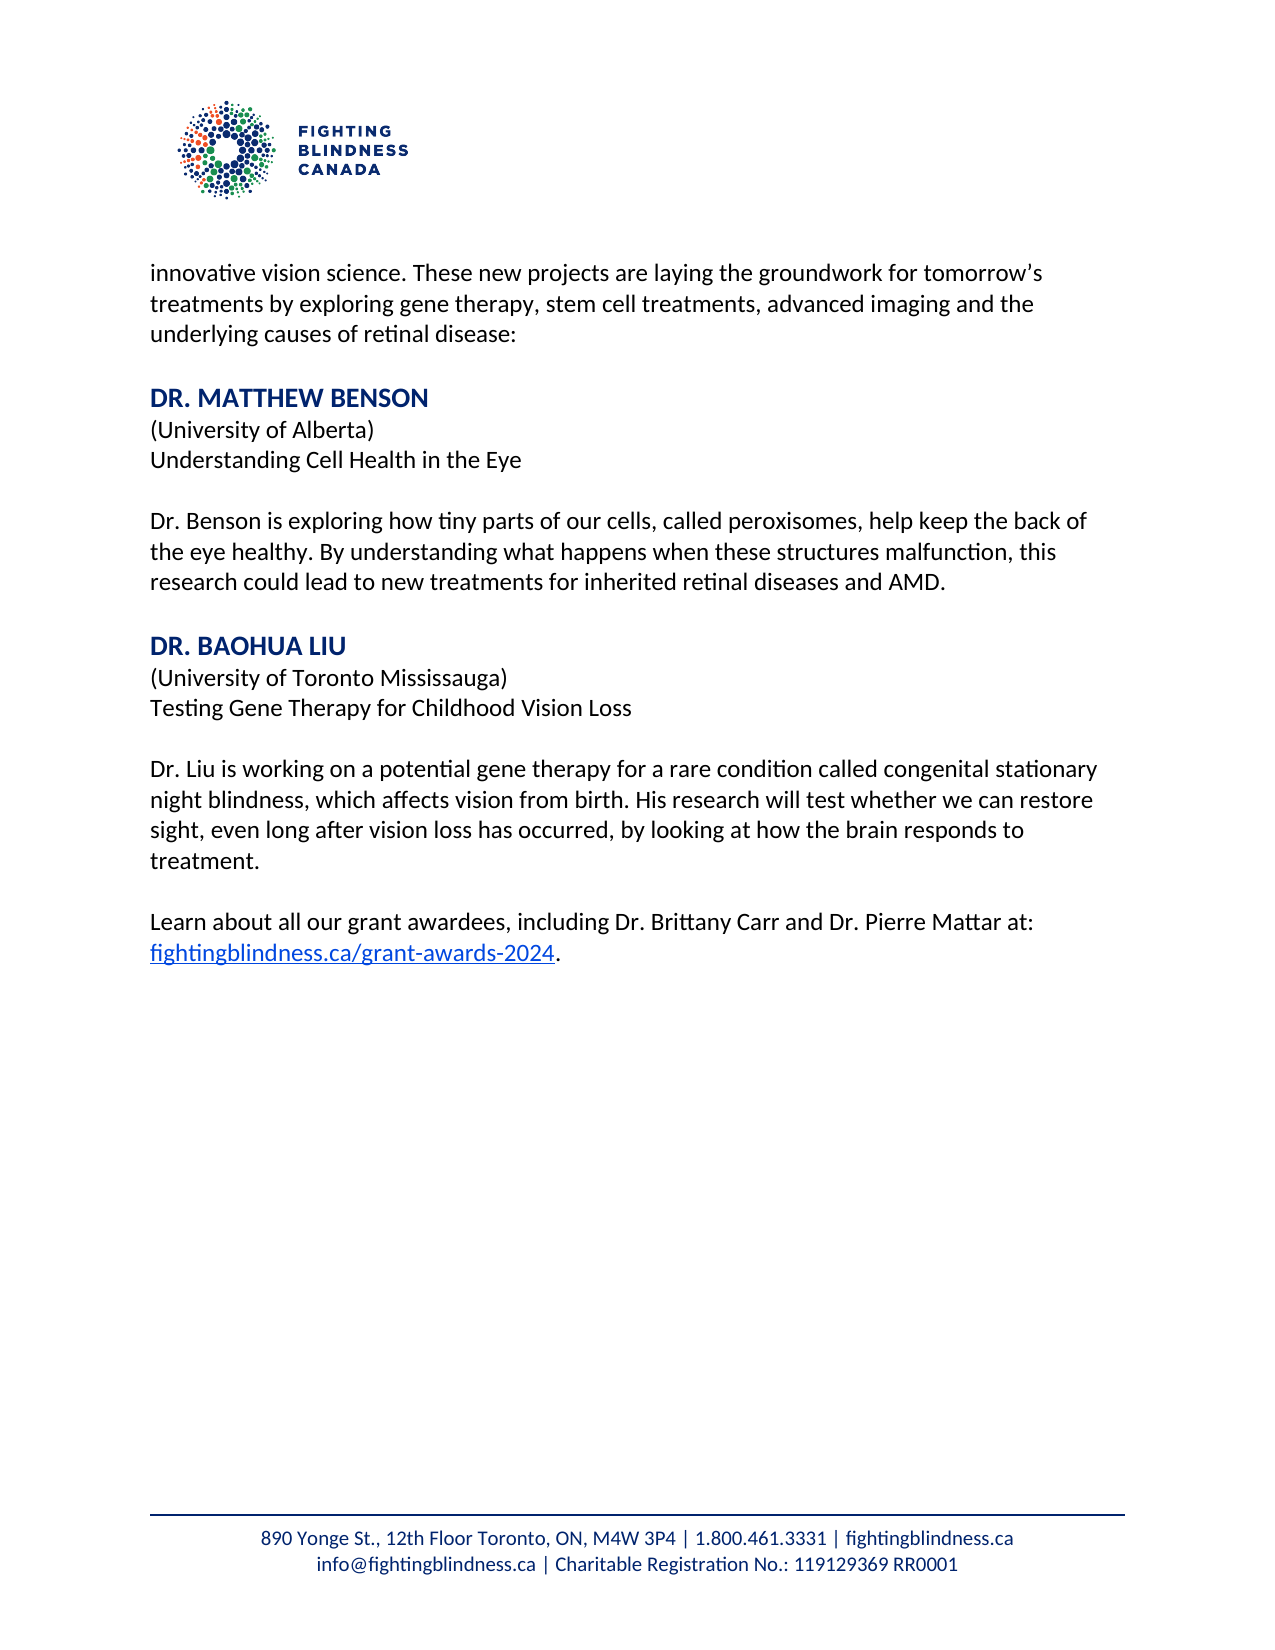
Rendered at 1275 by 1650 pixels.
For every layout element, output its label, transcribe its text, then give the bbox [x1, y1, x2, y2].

picture [150, 73, 435, 227]
